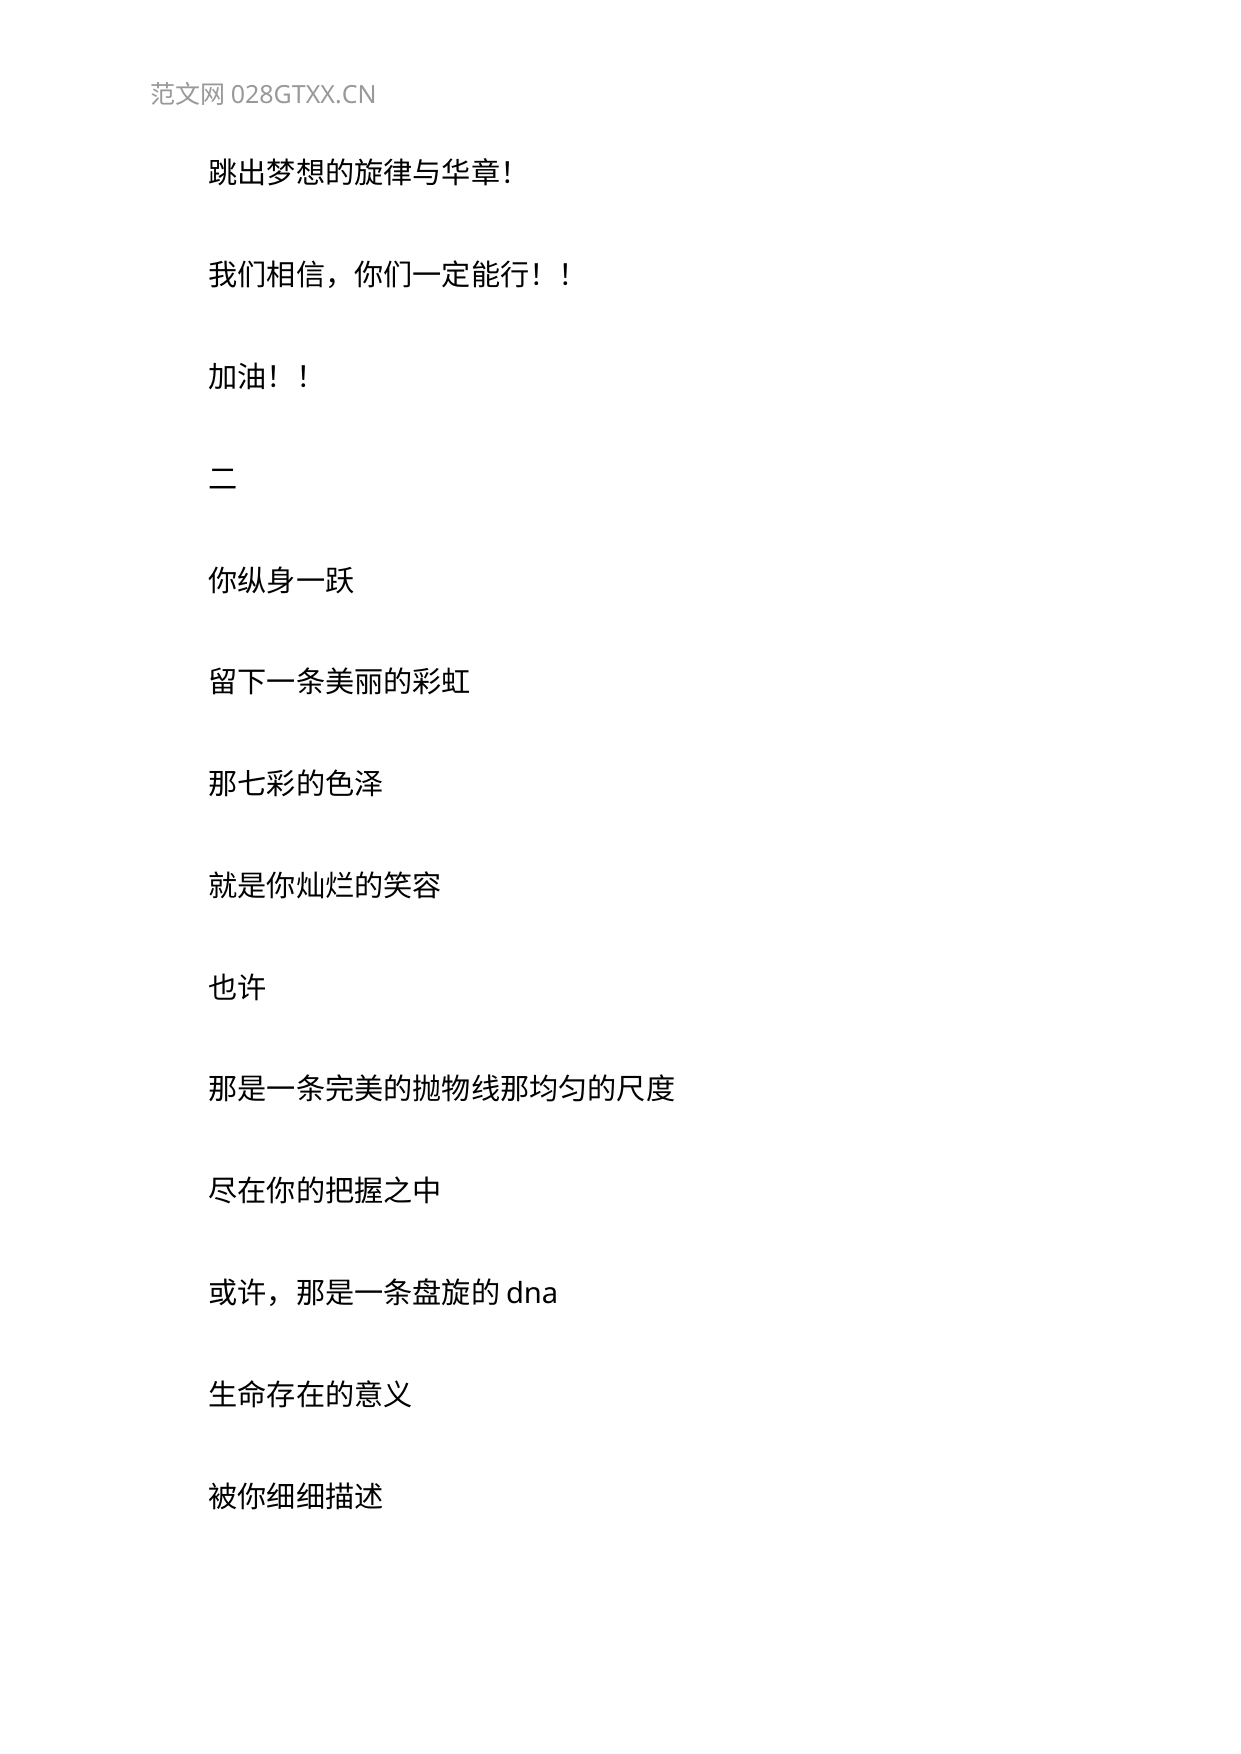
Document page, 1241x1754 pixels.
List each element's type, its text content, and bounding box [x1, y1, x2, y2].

text 被你细细描述 [150, 1473, 1090, 1516]
text 跳出梦想的旋律与华章！ [150, 150, 1090, 192]
text 也许 [150, 964, 1090, 1006]
text 二 [150, 455, 1090, 498]
text 那是一条完美的抛物线那均匀的尺度 [150, 1066, 1090, 1108]
text 或许，那是一条盘旋的dna [150, 1269, 1090, 1312]
text 你纵身一跃 [150, 557, 1090, 599]
text 就是你灿烂的笑容 [150, 862, 1090, 905]
text 留下一条美丽的彩虹 [150, 659, 1090, 701]
text 尽在你的把握之中 [150, 1168, 1090, 1210]
text 那七彩的色泽 [150, 761, 1090, 803]
text 生命存在的意义 [150, 1371, 1090, 1414]
text 我们相信，你们一定能行！！ [150, 252, 1090, 294]
text 加油！！ [150, 353, 1090, 396]
